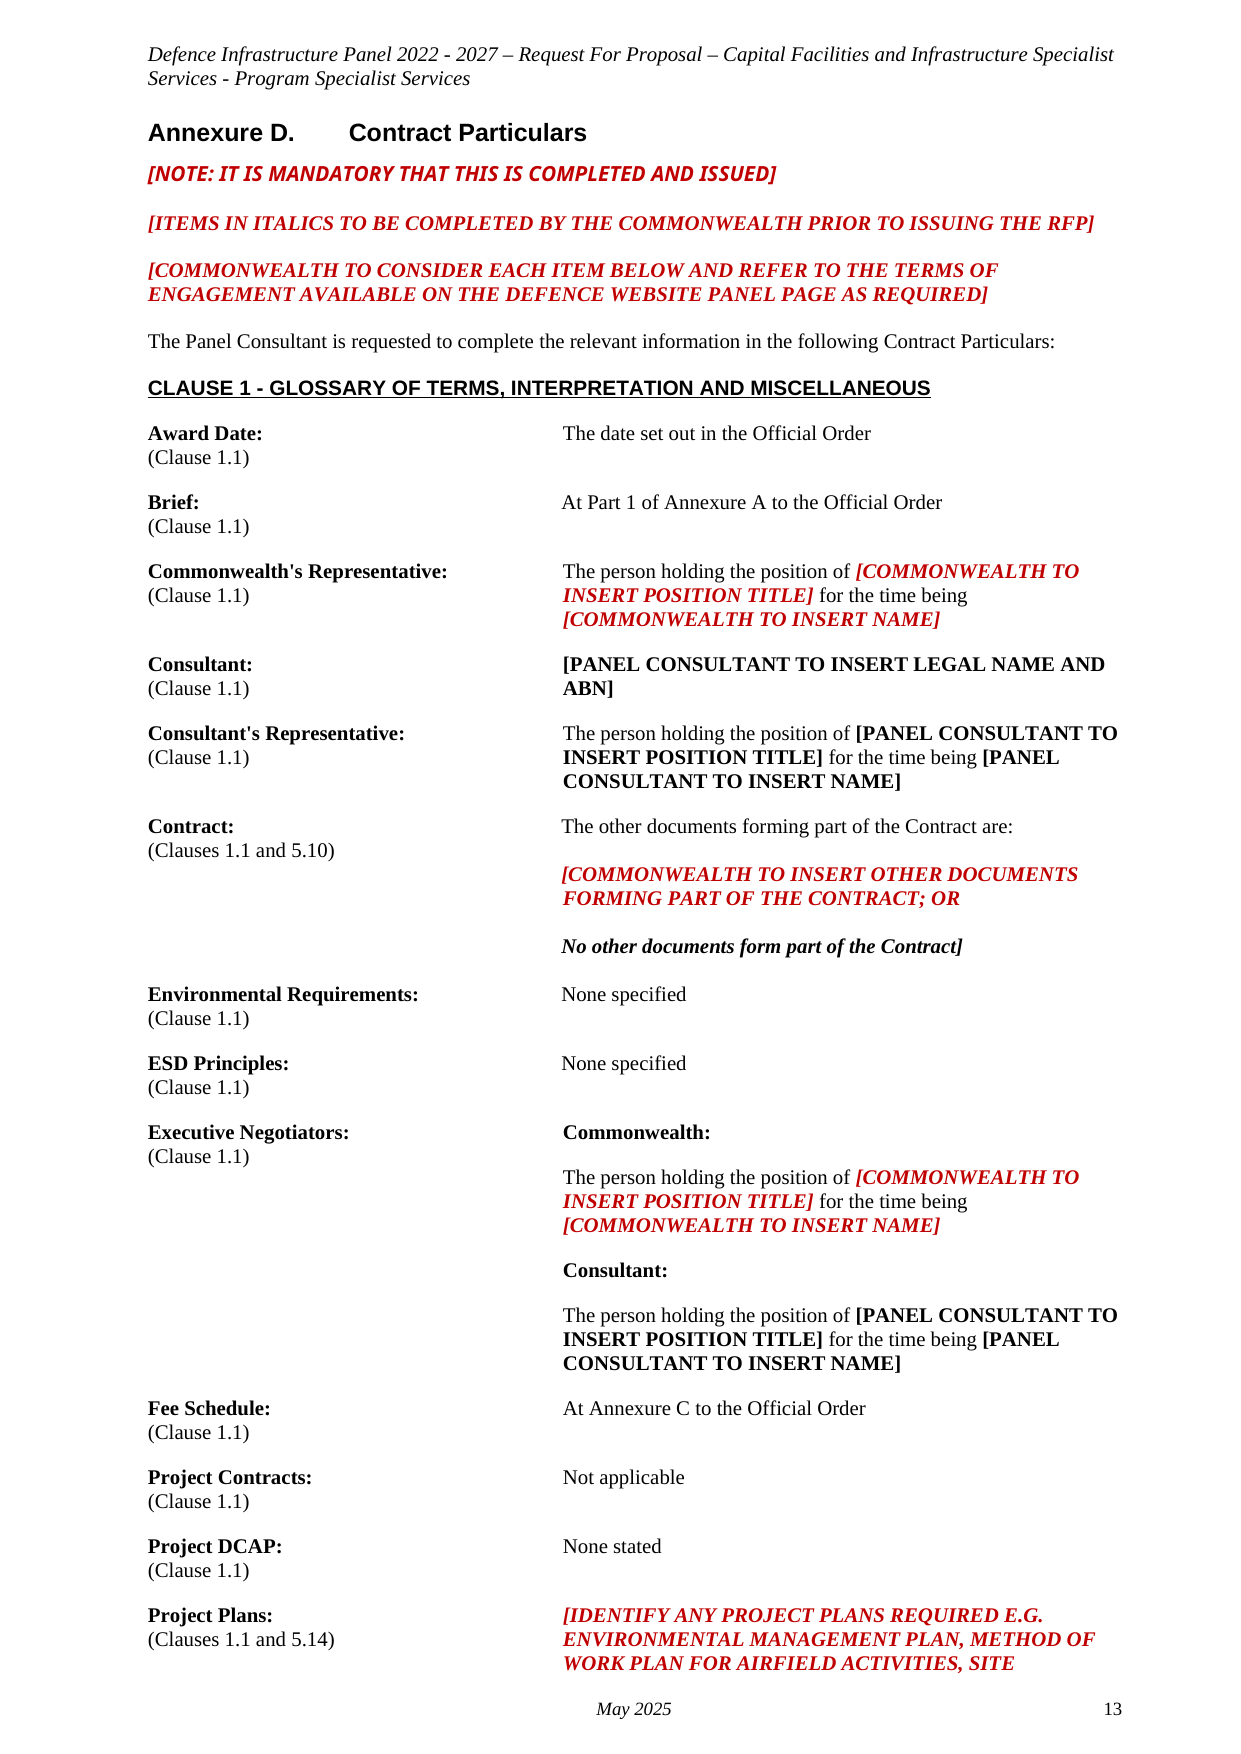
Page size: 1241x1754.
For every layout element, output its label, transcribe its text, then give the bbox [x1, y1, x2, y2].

table_cell Fee Schedule: (Clause 1.1) [136, 1396, 551, 1465]
text The Panel Consultant is requested to complete the relevant information in the following Contract Particulars: [148, 329, 1122, 353]
table_cell Consultant's Representative: (Clause 1.1) [136, 721, 551, 813]
subtitle [Note: It is mandatory that this is completed and issued] [148, 159, 1122, 188]
table_cell The other documents forming part of the Contract are: [COMMONWEALTH TO INSERT OTHER DOCUMENTS FORMING PART OF THE CONTRACT; OR No other documents form part of the Contract] [551, 814, 1133, 982]
table_cell Brief: (Clause 1.1) [136, 490, 551, 558]
table_cell Commonwealth: The person holding the position of [COMMONWEALTH TO INSERT POSITION TITLE] for the time being [COMMONWEALTH TO INSERT NAME] Consultant: The person holding the position of [PANEL CONSULTANT TO INSERT POSITION TITLE] for the time being [PANEL CONSULTANT TO INSERT NAME] [551, 1120, 1133, 1396]
table_cell None specified [551, 982, 1133, 1051]
table_cell The person holding the position of [COMMONWEALTH TO INSERT POSITION TITLE] for the time being [COMMONWEALTH TO INSERT NAME] [551, 559, 1133, 652]
table_cell [PANEL CONSULTANT TO INSERT LEGAL NAME AND ABN] [551, 652, 1133, 721]
table_cell Project DCAP: (Clause 1.1) [136, 1534, 551, 1603]
table_cell Executive Negotiators: (Clause 1.1) [136, 1120, 551, 1396]
table_header CLAUSE 1 - GLOSSARY OF TERMS, INTERPRETATION AND MISCELLANEOUS [136, 376, 1133, 421]
table_cell At Part 1 of Annexure A to the Official Order [551, 490, 1133, 558]
text [COMMONWEALTH TO CONSIDER EACH ITEM BELOW AND REFER TO THE TERMS OF ENGAGEMENT AVAILABLE ON THE DEFENCE WEBSITE PANEL PAGE AS REQUIRED] [148, 258, 1122, 306]
table_cell The person holding the position of [PANEL CONSULTANT TO INSERT POSITION TITLE] for the time being [PANEL CONSULTANT TO INSERT NAME] [551, 721, 1133, 813]
table_cell Environmental Requirements: (Clause 1.1) [136, 982, 551, 1051]
table_cell None stated [551, 1534, 1133, 1603]
table_cell Not applicable [551, 1465, 1133, 1534]
subtitle Annexure D. Contract Particulars [148, 118, 1122, 147]
table_cell Commonwealth's Representative: (Clause 1.1) [136, 559, 551, 652]
table_cell Award Date: (Clause 1.1) [136, 421, 551, 489]
table_cell Project Contracts: (Clause 1.1) [136, 1465, 551, 1534]
table_cell Consultant: (Clause 1.1) [136, 652, 551, 721]
table_cell ESD Principles: (Clause 1.1) [136, 1051, 551, 1120]
table_cell The date set out in the Official Order [551, 421, 1133, 489]
table_cell Contract: (Clauses 1.1 and 5.10) [136, 814, 551, 982]
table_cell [136, 1603, 551, 1675]
table_cell None specified [551, 1051, 1133, 1120]
table_cell At Annexure C to the Official Order [551, 1396, 1133, 1465]
text [ITEMS IN ITALICS TO BE COMPLETED BY THE COMMONWEALTH PRIOR TO ISSUING THE RFP] [148, 211, 1122, 235]
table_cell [551, 1603, 1133, 1675]
